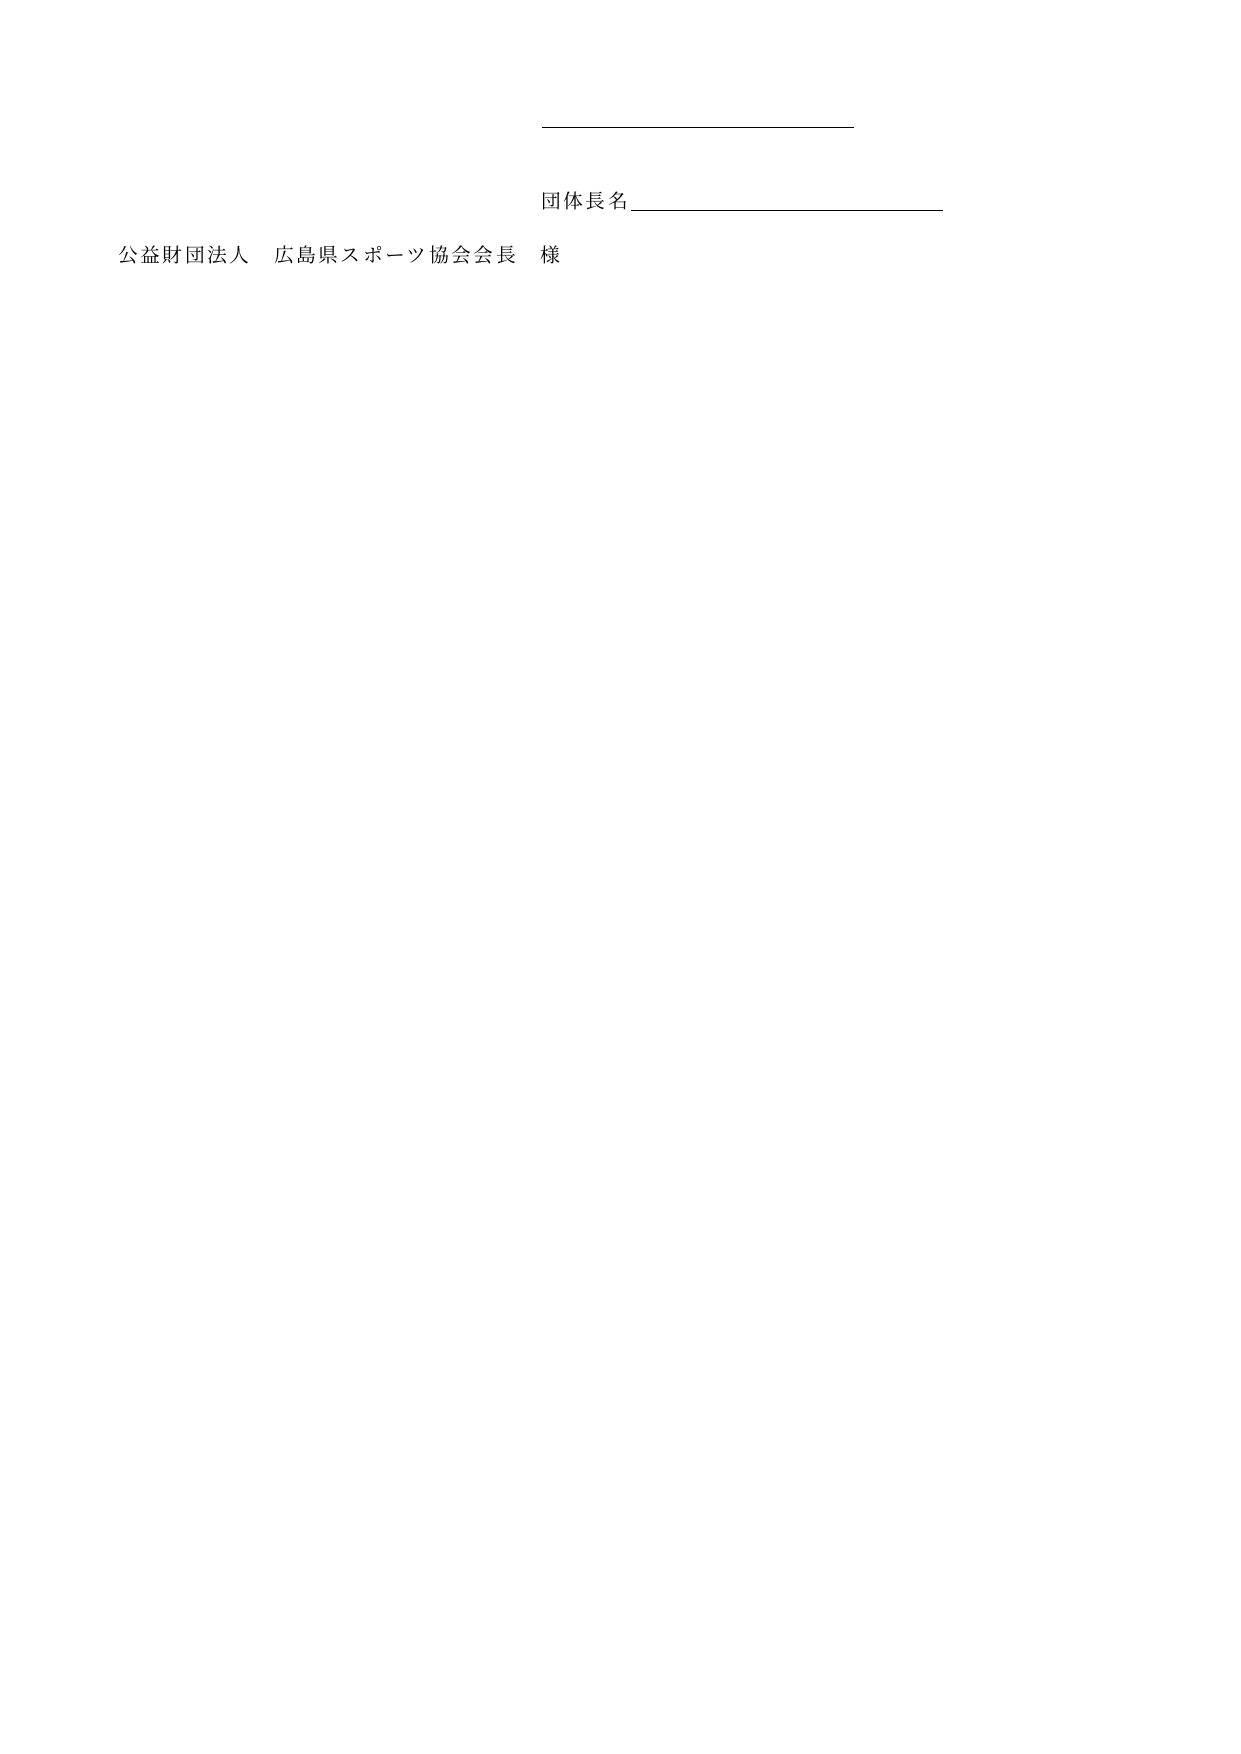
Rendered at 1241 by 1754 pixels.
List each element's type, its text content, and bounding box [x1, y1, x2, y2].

text 団体長名 [118, 172, 1122, 227]
text 公益財団法人 広島県スポーツ協会会長 様 [118, 227, 1122, 281]
